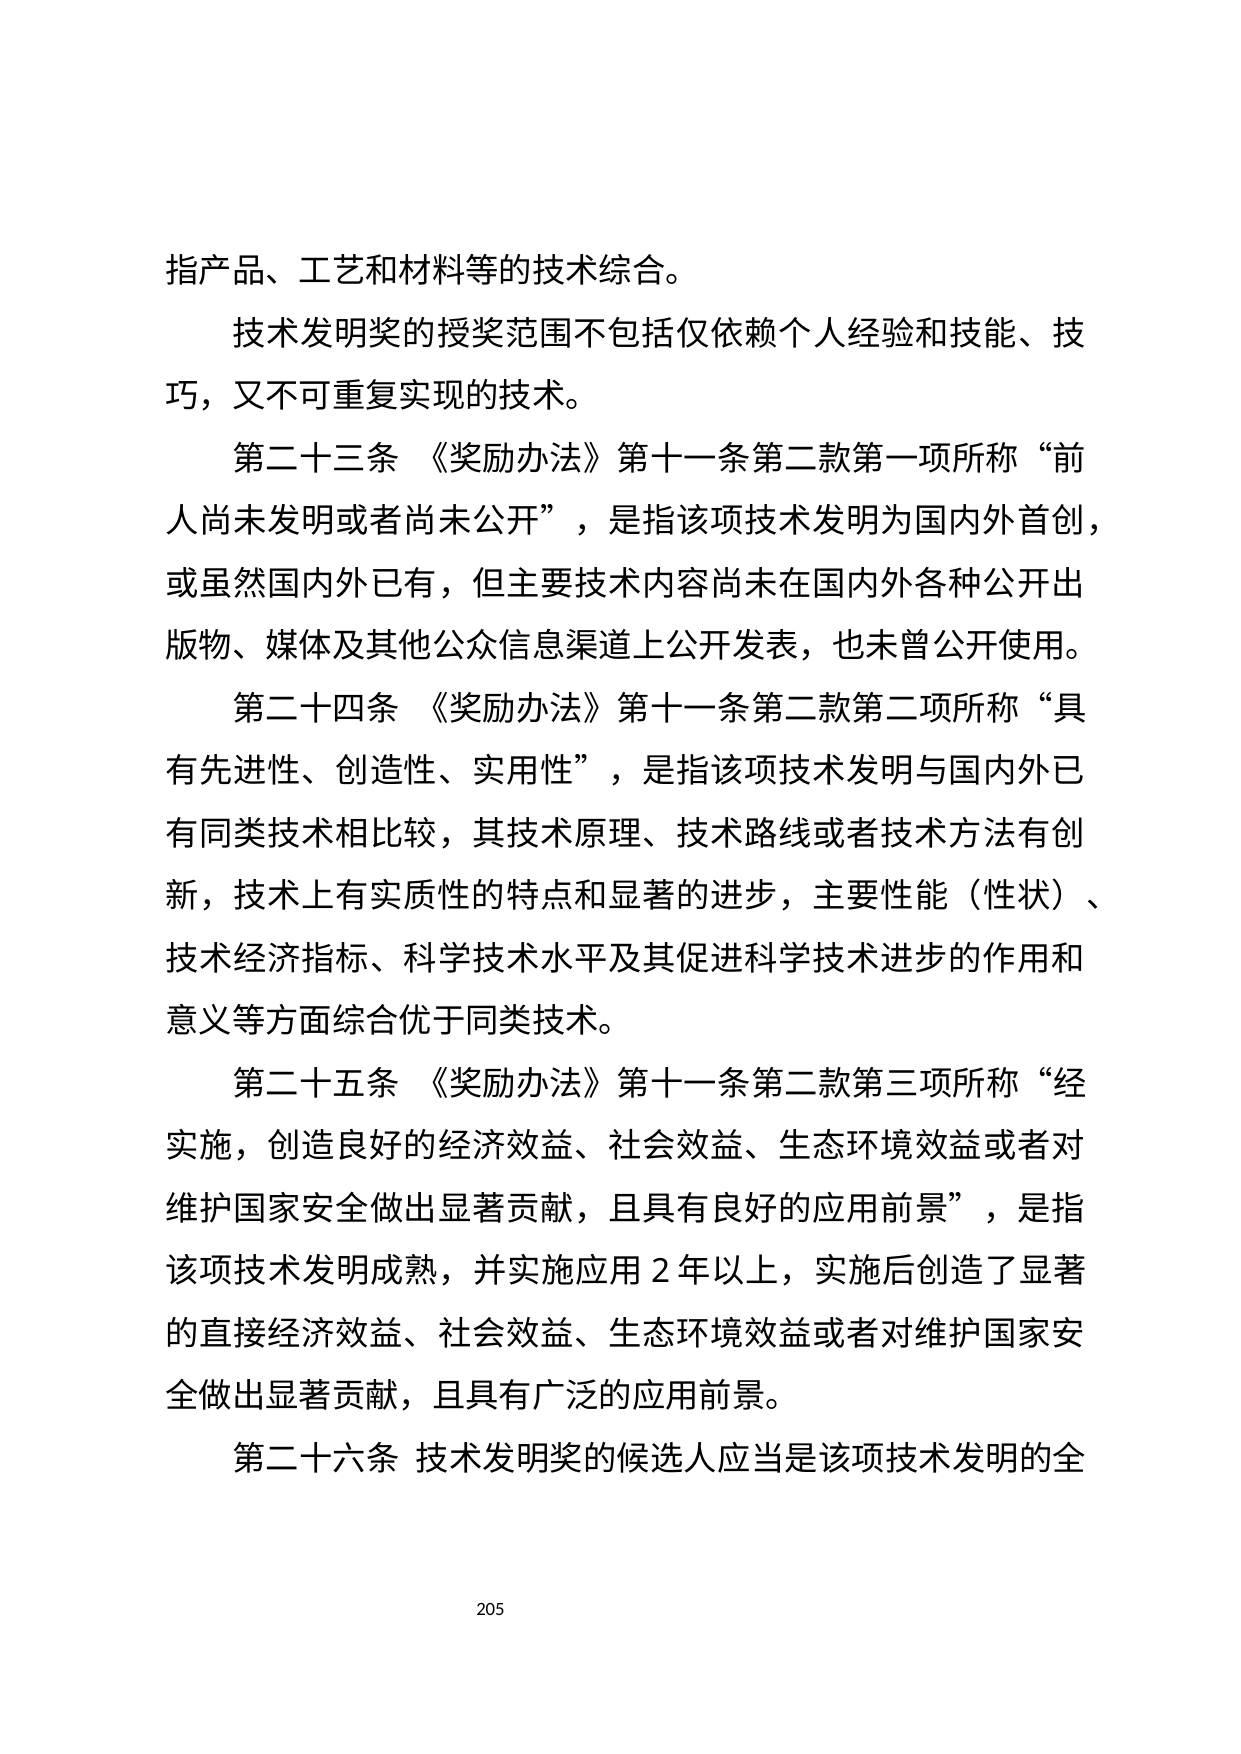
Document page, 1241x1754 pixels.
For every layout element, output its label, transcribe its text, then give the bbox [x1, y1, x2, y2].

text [165, 1420, 1087, 1483]
text 第二十三条 《奖励办法》第十一条第二款第一项所称“前人尚未发明或者尚未公开”，是指该项技术发明为国内外首创，或虽然国内外已有，但主要技术内容尚未在国内外各种公开出版物、媒体及其他公众信息渠道上公开发表，也未曾公开使用。 [165, 420, 1087, 670]
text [165, 233, 1087, 295]
text 第二十四条 《奖励办法》第十一条第二款第二项所称“具有先进性、创造性、实用性”，是指该项技术发明与国内外已有同类技术相比较，其技术原理、技术路线或者技术方法有创新，技术上有实质性的特点和显著的进步，主要性能（性状）、技术经济指标、科学技术水平及其促进科学技术进步的作用和意义等方面综合优于同类技术。 [165, 670, 1087, 1045]
text 技术发明奖的授奖范围不包括仅依赖个人经验和技能、技巧，又不可重复实现的技术。 [165, 295, 1087, 420]
text 第二十五条 《奖励办法》第十一条第二款第三项所称“经实施，创造良好的经济效益、社会效益、生态环境效益或者对维护国家安全做出显著贡献，且具有良好的应用前景”，是指该项技术发明成熟，并实施应用2年以上，实施后创造了显著的直接经济效益、社会效益、生态环境效益或者对维护国家安全做出显著贡献，且具有广泛的应用前景。 [165, 1045, 1087, 1420]
